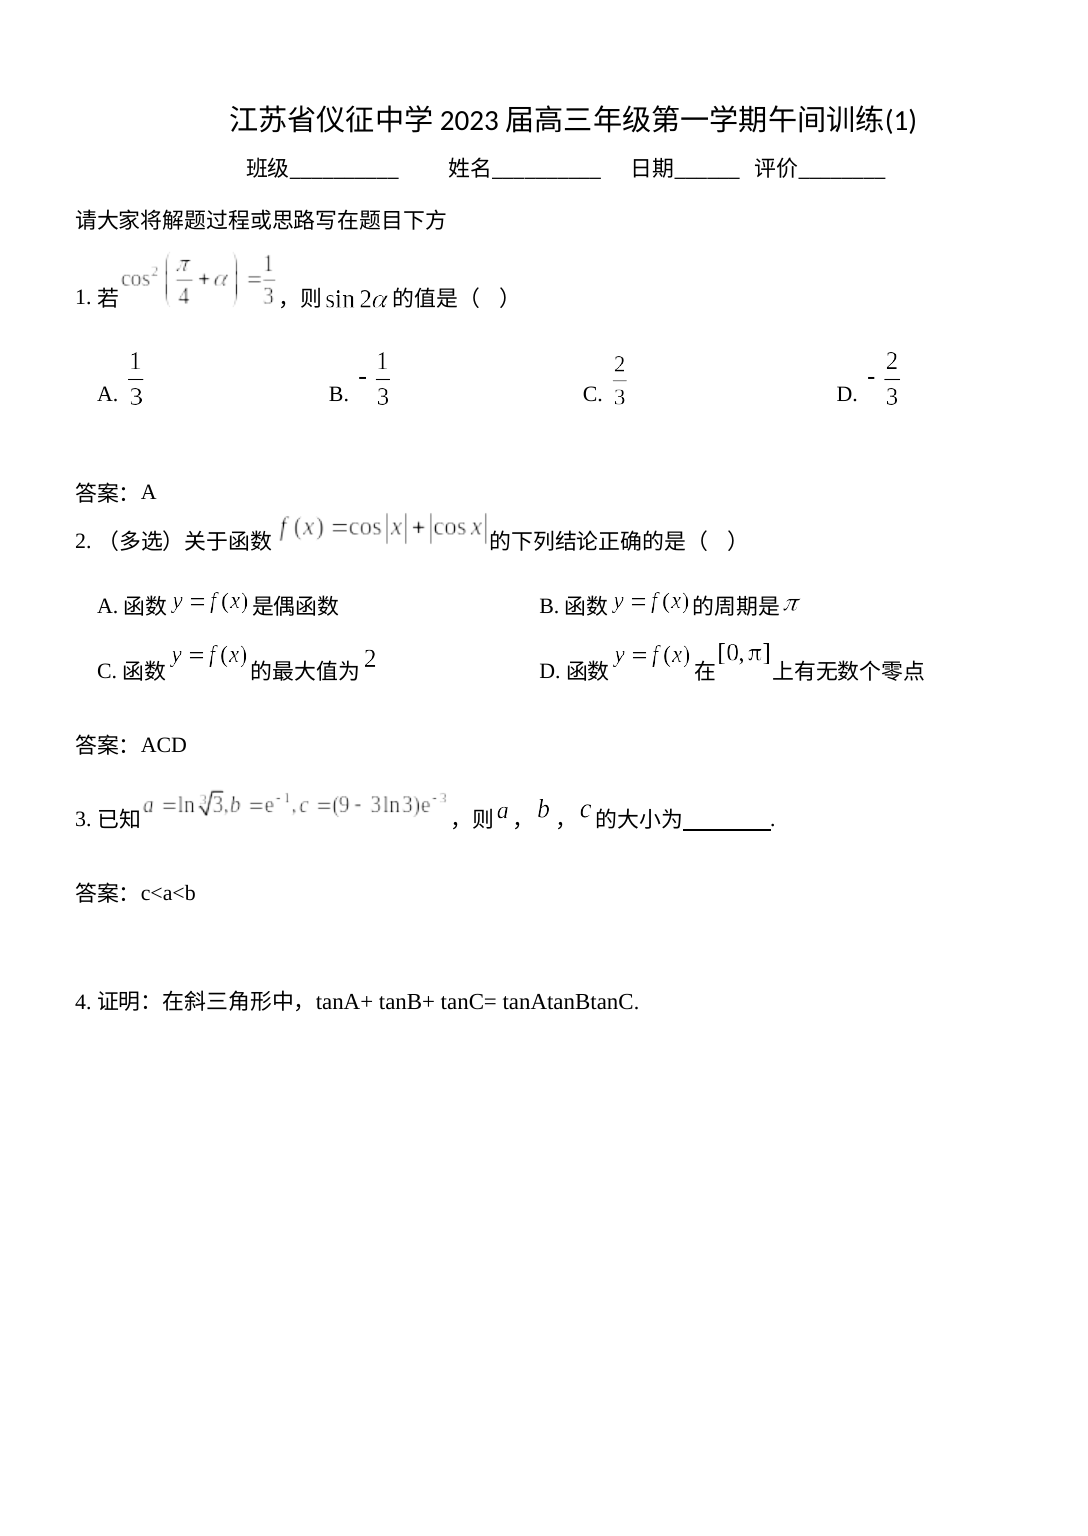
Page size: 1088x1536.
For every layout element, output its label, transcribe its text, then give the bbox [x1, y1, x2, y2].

text 答案：ACD [75, 728, 1012, 760]
text A. 函数是偶函数 B. 函数的周期是 [75, 573, 1012, 638]
text C. 函数的最大值为 D. 函数在上有无数个零点 [75, 638, 1012, 703]
text 请大家将解题过程或思路写在题目下方 [75, 183, 1012, 248]
text 1. 若，则的值是（ ） [75, 248, 1012, 345]
text 江苏省仪征中学 2023 届高三年级第一学期午间训练(1) [75, 85, 1012, 150]
text 4. 证明：在斜三角形中，tanA+ tanB+ tanC= tanAtanBtanC. [75, 984, 1012, 1016]
text 班级__________ 姓名__________ 日期______ 评价________ [75, 150, 1012, 183]
text 3. 已知，则，，的大小为 . [75, 786, 1012, 851]
text 2. （多选）关于函数的下列结论正确的是（ ） [75, 508, 1012, 573]
text A. B. C. D. [75, 345, 1012, 443]
text 答案：A [75, 475, 1012, 508]
text 答案：c<a<b [75, 876, 1012, 908]
